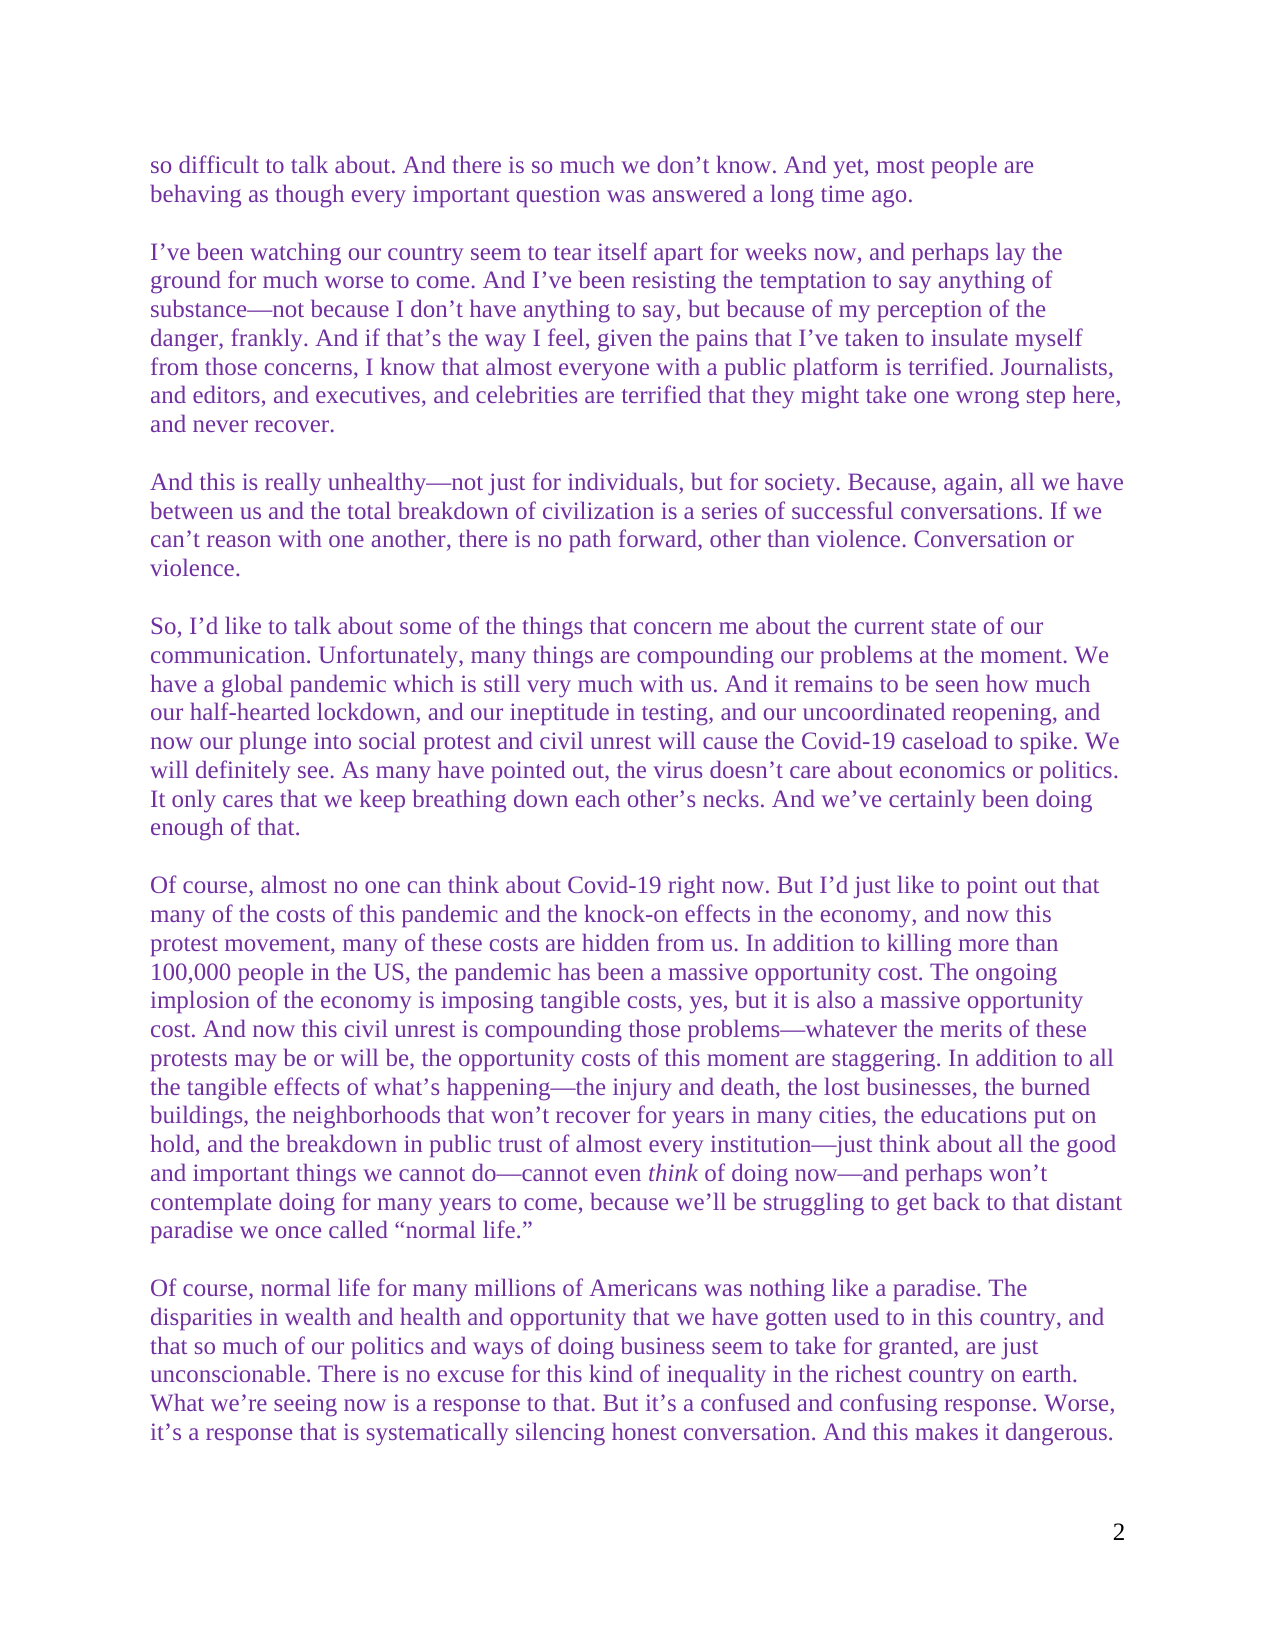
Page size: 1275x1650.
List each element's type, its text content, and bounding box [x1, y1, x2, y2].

text Of course, normal life for many millions of Americans was nothing like a paradise. The disparities in wealth and health and opportunity that we have gotten used to in this country, and that so much of our politics and ways of doing business seem to take for granted, are just unconscionable. There is no excuse for this kind of inequality in the richest country on earth. What we’re seeing now is a response to that. But it’s a confused and confusing response. Worse, it’s a response that is systematically silencing honest conversation. And this makes it dangerous. [150, 1273, 1125, 1446]
text Of course, almost no one can think about Covid-19 right now. But I’d just like to point out that many of the costs of this pandemic and the knock-on effects in the economy, and now this protest movement, many of these costs are hidden from us. In addition to killing more than 100,000 people in the US, the pandemic has been a massive opportunity cost. The ongoing implosion of the economy is imposing tangible costs, yes, but it is also a massive opportunity cost. And now this civil unrest is compounding those problems—whatever the merits of these protests may be or will be, the opportunity costs of this moment are staggering. In addition to all the tangible effects of what’s happening—the injury and death, the lost businesses, the burned buildings, the neighborhoods that won’t recover for years in many cities, the educations put on hold, and the breakdown in public trust of almost every institution—just think about all the good and important things we cannot do—cannot even think of doing now—and perhaps won’t contemplate doing for many years to come, because we’ll be struggling to get back to that distant paradise we once called “normal life.” [150, 870, 1125, 1244]
text I’ve been watching our country seem to tear itself apart for weeks now, and perhaps lay the ground for much worse to come. And I’ve been resisting the temptation to say anything of substance—not because I don’t have anything to say, but because of my perception of the danger, frankly. And if that’s the way I feel, given the pains that I’ve taken to insulate myself from those concerns, I know that almost everyone with a public platform is terrified. Journalists, and editors, and executives, and celebrities are terrified that they might take one wrong step here, and never recover. [150, 237, 1125, 438]
text And this is really unhealthy—not just for individuals, but for society. Because, again, all we have between us and the total breakdown of civilization is a series of successful conversations. If we can’t reason with one another, there is no path forward, other than violence. Conversation or violence. [150, 467, 1125, 582]
text So, I’d like to talk about some of the things that concern me about the current state of our communication. Unfortunately, many things are compounding our problems at the moment. We have a global pandemic which is still very much with us. And it remains to be seen how much our half-hearted lockdown, and our ineptitude in testing, and our uncoordinated reopening, and now our plunge into social protest and civil unrest will cause the Covid-19 caseload to spike. We will definitely see. As many have pointed out, the virus doesn’t care about economics or politics. It only cares that we keep breathing down each other’s necks. And we’ve certainly been doing enough of that. [150, 611, 1125, 841]
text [150, 150, 1125, 207]
